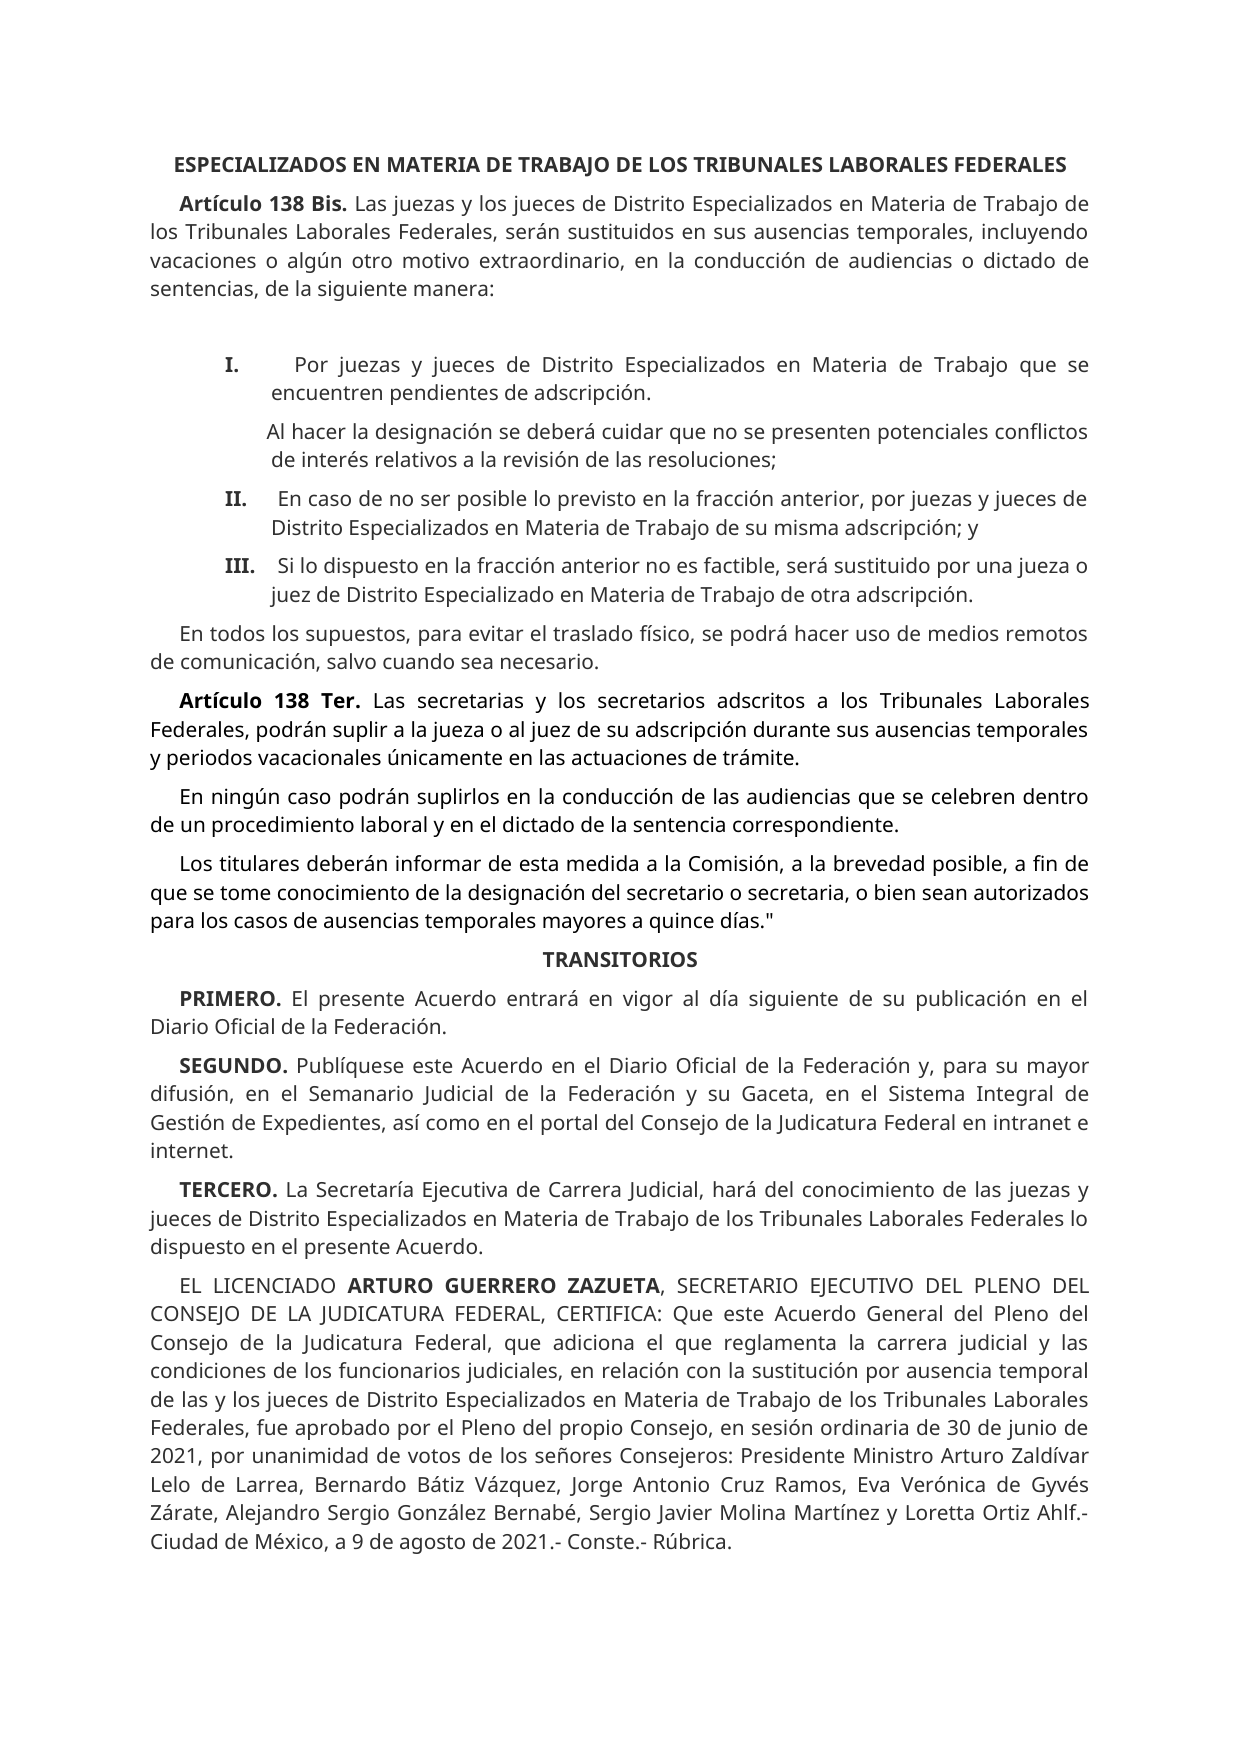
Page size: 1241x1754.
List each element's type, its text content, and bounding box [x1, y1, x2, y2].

text TERCERO. La Secretaría Ejecutiva de Carrera Judicial, hará del conocimiento de las juezas y jueces de Distrito Especializados en Materia de Trabajo de los Tribunales Laborales Federales lo dispuesto en el presente Acuerdo. [150, 1175, 1090, 1261]
text II. En caso de no ser posible lo previsto en la fracción anterior, por juezas y jueces de Distrito Especializados en Materia de Trabajo de su misma adscripción; y [225, 484, 1090, 541]
text SEGUNDO. Publíquese este Acuerdo en el Diario Oficial de la Federación y, para su mayor difusión, en el Semanario Judicial de la Federación y su Gaceta, en el Sistema Integral de Gestión de Expedientes, así como en el portal del Consejo de la Judicatura Federal en intranet e internet. [150, 1051, 1090, 1165]
text EL LICENCIADO ARTURO GUERRERO ZAZUETA, SECRETARIO EJECUTIVO DEL PLENO DEL CONSEJO DE LA JUDICATURA FEDERAL, CERTIFICA: Que este Acuerdo General del Pleno del Consejo de la Judicatura Federal, que adiciona el que reglamenta la carrera judicial y las condiciones de los funcionarios judiciales, en relación con la sustitución por ausencia temporal de las y los jueces de Distrito Especializados en Materia de Trabajo de los Tribunales Laborales Federales, fue aprobado por el Pleno del propio Consejo, en sesión ordinaria de 30 de junio de 2021, por unanimidad de votos de los señores Consejeros: Presidente Ministro Arturo Zaldívar Lelo de Larrea, Bernardo Bátiz Vázquez, Jorge Antonio Cruz Ramos, Eva Verónica de Gyvés Zárate, Alejandro Sergio González Bernabé, Sergio Javier Molina Martínez y Loretta Ortiz Ahlf.- Ciudad de México, a 9 de agosto de 2021.- Conste.- Rúbrica. [150, 1271, 1090, 1555]
text Los titulares deberán informar de esta medida a la Comisión, a la brevedad posible, a fin de que se tome conocimiento de la designación del secretario o secretaria, o bien sean autorizados para los casos de ausencias temporales mayores a quince días." [150, 849, 1090, 934]
text Al hacer la designación se deberá cuidar que no se presenten potenciales conflictos de interés relativos a la revisión de las resoluciones; [225, 417, 1090, 474]
text En todos los supuestos, para evitar el traslado físico, se podrá hacer uso de medios remotos de comunicación, salvo cuando sea necesario. [150, 619, 1090, 676]
text Artículo 138 Ter. Las secretarias y los secretarios adscritos a los Tribunales Laborales Federales, podrán suplir a la jueza o al juez de su adscripción durante sus ausencias temporales y periodos vacacionales únicamente en las actuaciones de trámite. [150, 686, 1090, 772]
text I. Por juezas y jueces de Distrito Especializados en Materia de Trabajo que se encuentren pendientes de adscripción. [225, 350, 1090, 407]
text ESPECIALIZADOS EN MATERIA DE TRABAJO DE LOS TRIBUNALES LABORALES FEDERALES [150, 150, 1090, 178]
text En ningún caso podrán suplirlos en la conducción de las audiencias que se celebren dentro de un procedimiento laboral y en el dictado de la sentencia correspondiente. [150, 782, 1090, 839]
text PRIMERO. El presente Acuerdo entrará en vigor al día siguiente de su publicación en el Diario Oficial de la Federación. [150, 984, 1090, 1041]
text TRANSITORIOS [150, 945, 1090, 973]
text Artículo 138 Bis. Las juezas y los jueces de Distrito Especializados en Materia de Trabajo de los Tribunales Laborales Federales, serán sustituidos en sus ausencias temporales, incluyendo vacaciones o algún otro motivo extraordinario, en la conducción de audiencias o dictado de sentencias, de la siguiente manera: [150, 189, 1090, 303]
text III. Si lo dispuesto en la fracción anterior no es factible, será sustituido por una jueza o juez de Distrito Especializado en Materia de Trabajo de otra adscripción. [225, 552, 1090, 608]
